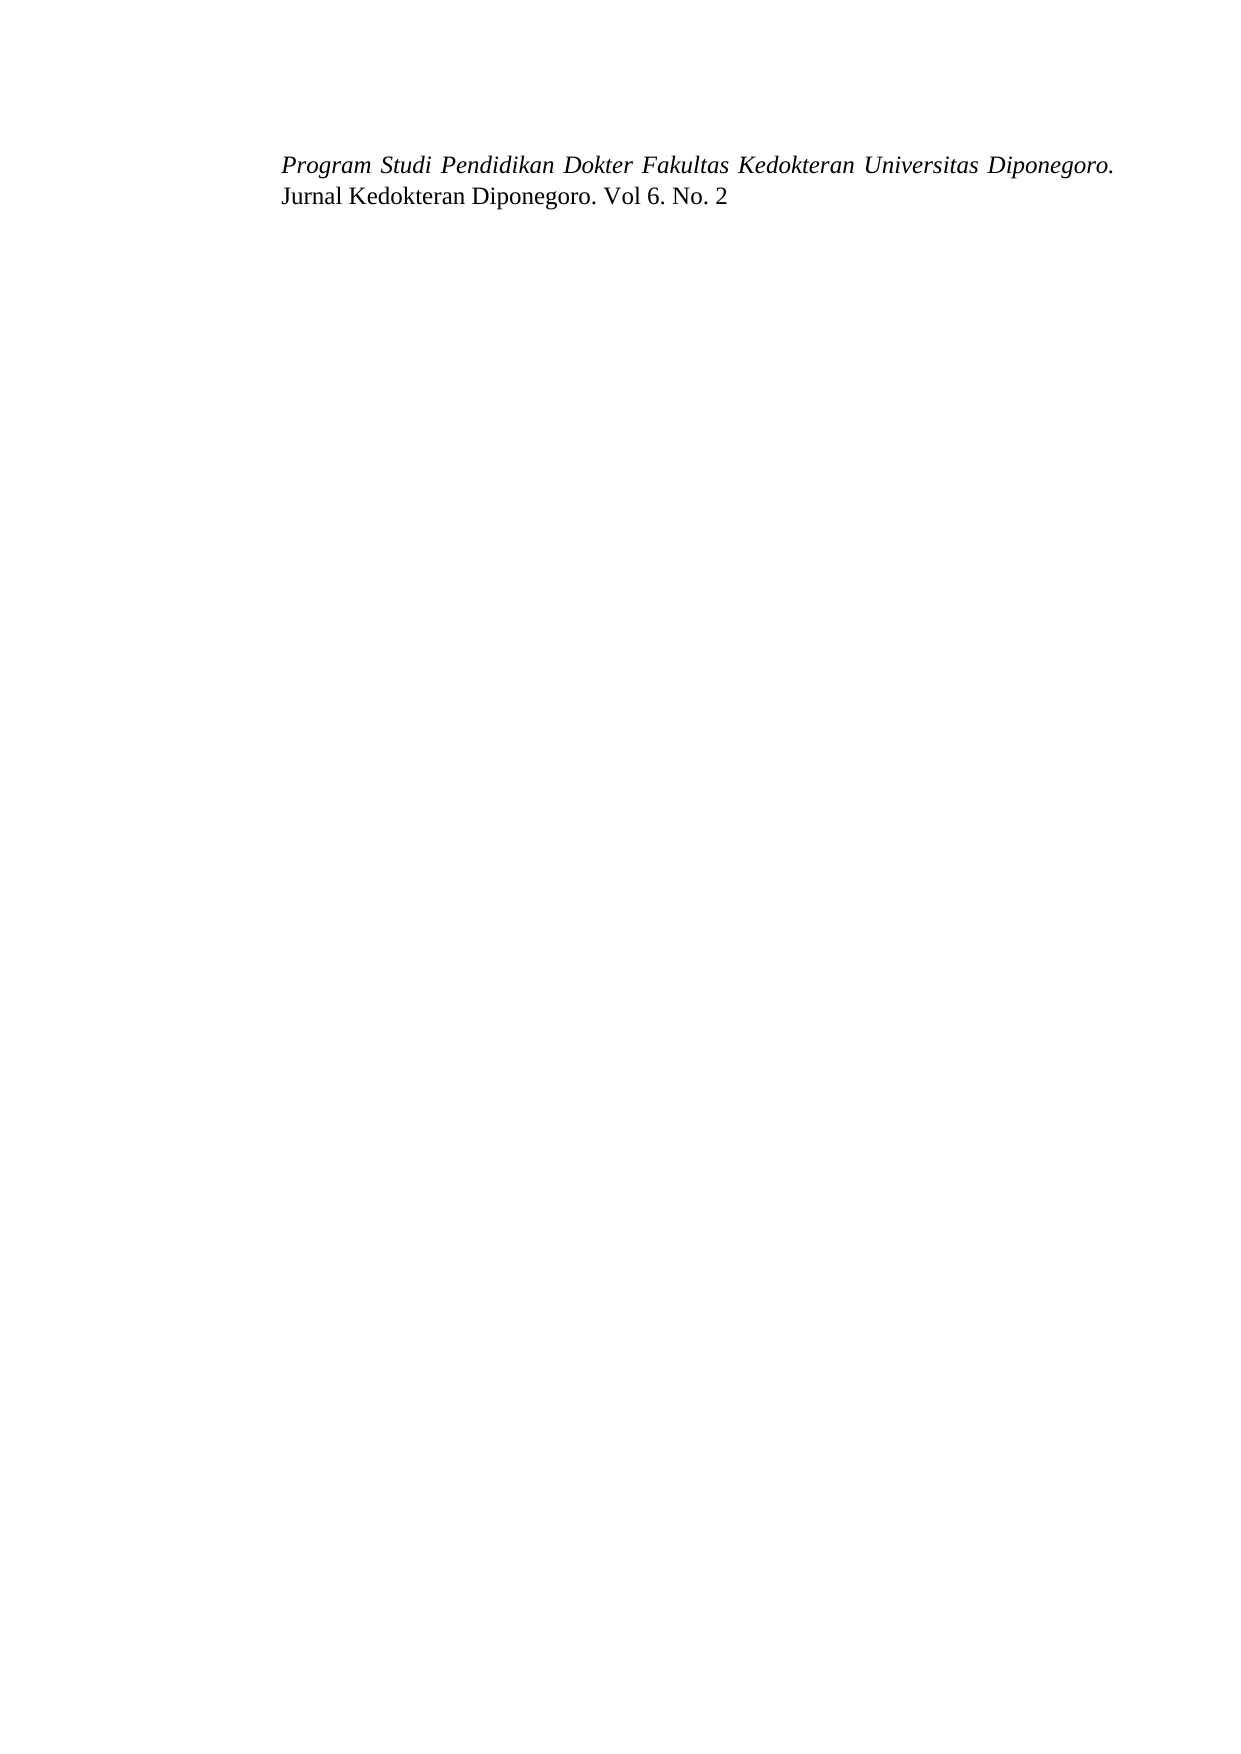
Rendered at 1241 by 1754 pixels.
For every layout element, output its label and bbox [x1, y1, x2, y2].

text [206, 150, 1116, 210]
